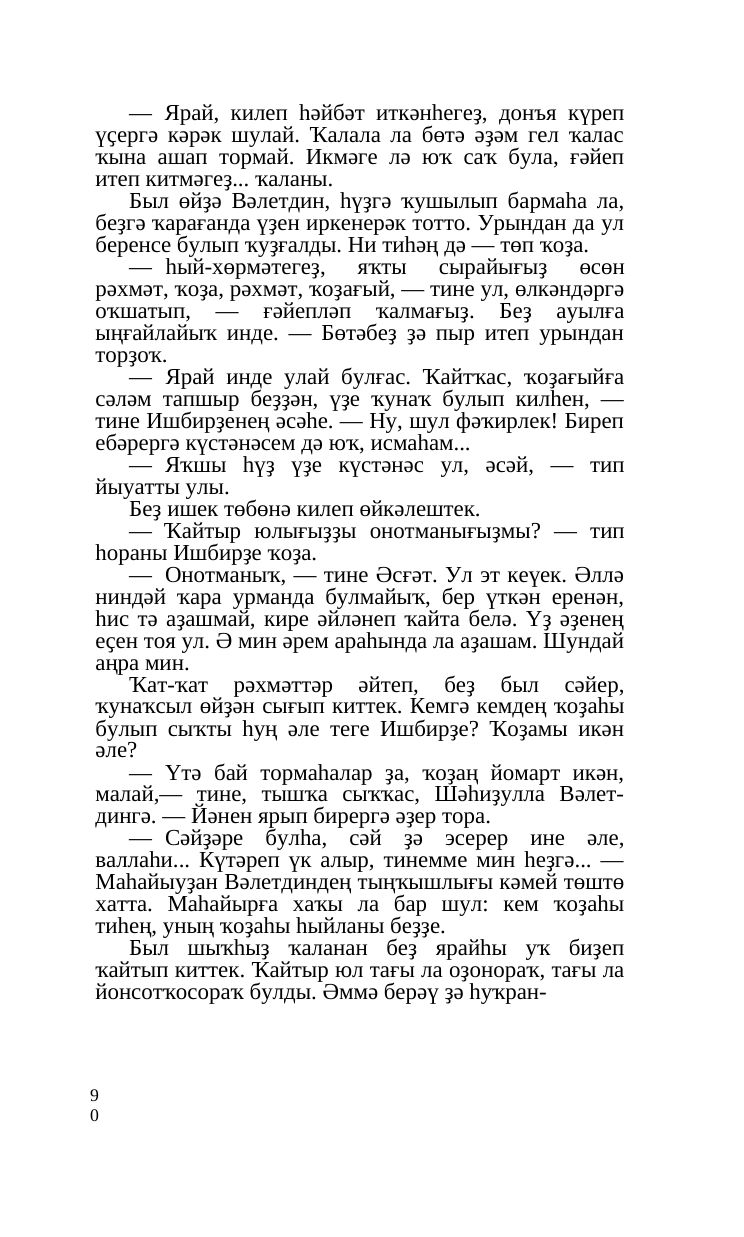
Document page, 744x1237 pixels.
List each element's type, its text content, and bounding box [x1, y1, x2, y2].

list Ярай, килеп һәйбәт иткәнһегеҙ, донъя күреп үҫергә кәрәк шулай. Ҡалала ла бөтә әҙәм гел ҡалас ҡына ашап тормай. Икмәге лә юҡ саҡ була, ғәйеп итеп китмәгеҙ... ҡаланы. [95, 103, 625, 191]
text Ҡат-ҡат рәхмәттәр әйтеп, беҙ был сәйер, ҡунаҡсыл өйҙән сығып киттек. Кемгә кемдең ҡоҙаһы булып сыҡты һуң әле теге Ишбирҙе? Ҡоҙамы икән әле? [95, 674, 625, 762]
list Онотманыҡ, — тине Әсғәт. Ул эт кеүек. Әллә ниндәй ҡара урманда булмайыҡ, бер үткән еренән, һис тә аҙашмай, кире әйләнеп ҡайта белә. Үҙ әҙенең еҫен тоя ул. Ә мин әрем араһында ла аҙашам. Шундай аңра мин. [95, 564, 625, 674]
text Был шыҡһыҙ ҡаланан беҙ ярайһы уҡ биҙеп ҡайтып киттек. Ҡайтыр юл тағы ла оҙонораҡ, тағы ла йонсотҡосораҡ булды. Әммә берәү ҙә һуҡран- [95, 938, 625, 1004]
list Ярай инде улай булғас. Ҡайтҡас, ҡоҙағыйға сәләм тапшыр беҙҙән, үҙе ҡунаҡ булып килһен, — тине Ишбирҙенең әсәһе. — Ну, шул фәҡирлек! Биреп ебәрергә күстәнәсем дә юҡ, исмаһам... [95, 367, 625, 455]
list Үтә бай тормаһалар ҙа, ҡоҙаң йомарт икән, малай,— тине, тышҡа сыҡҡас, Шәһиҙулла Вәлет- дингә. — Йәнен ярып бирергә әҙер тора. [95, 762, 625, 828]
list Яҡшы һүҙ үҙе күстәнәс ул, әсәй, — тип йыуатты улы. [95, 455, 625, 499]
text Был өйҙә Вәлетдин, һүҙгә ҡушылып бармаһа ла, беҙгә ҡарағанда үҙен иркенерәк тотто. Урындан да ул беренсе булып ҡуҙғалды. Ни тиһәң дә — төп ҡоҙа. [95, 191, 625, 257]
list Сәйҙәре булһа, сәй ҙә эсерер ине әле, валлаһи... Күтәреп үк алыр, тинемме мин һеҙгә... — Маһайыуҙан Вәлетдиндең тыңҡышлығы кәмей төштө хатта. Маһайырға хаҡы ла бар шул: кем ҡоҙаһы тиһең, уның ҡоҙаһы һыйланы беҙҙе. [95, 828, 625, 938]
list һый-хөрмәтегеҙ, яҡты сырайығыҙ өсөн рәхмәт, ҡоҙа, рәхмәт, ҡоҙағый, — тине ул, өлкәндәргә оҡшатып, — ғәйепләп ҡалмағыҙ. Беҙ ауылға ыңғайлайыҡ инде. — Бөтәбеҙ ҙә пыр итеп урындан торҙоҡ. [95, 257, 625, 367]
list Ҡайтыр юлығыҙҙы онотманығыҙмы? — тип һораны Ишбирҙе ҡоҙа. [95, 521, 625, 564]
text Беҙ ишек төбөнә килеп өйкәлештек. [95, 499, 662, 521]
